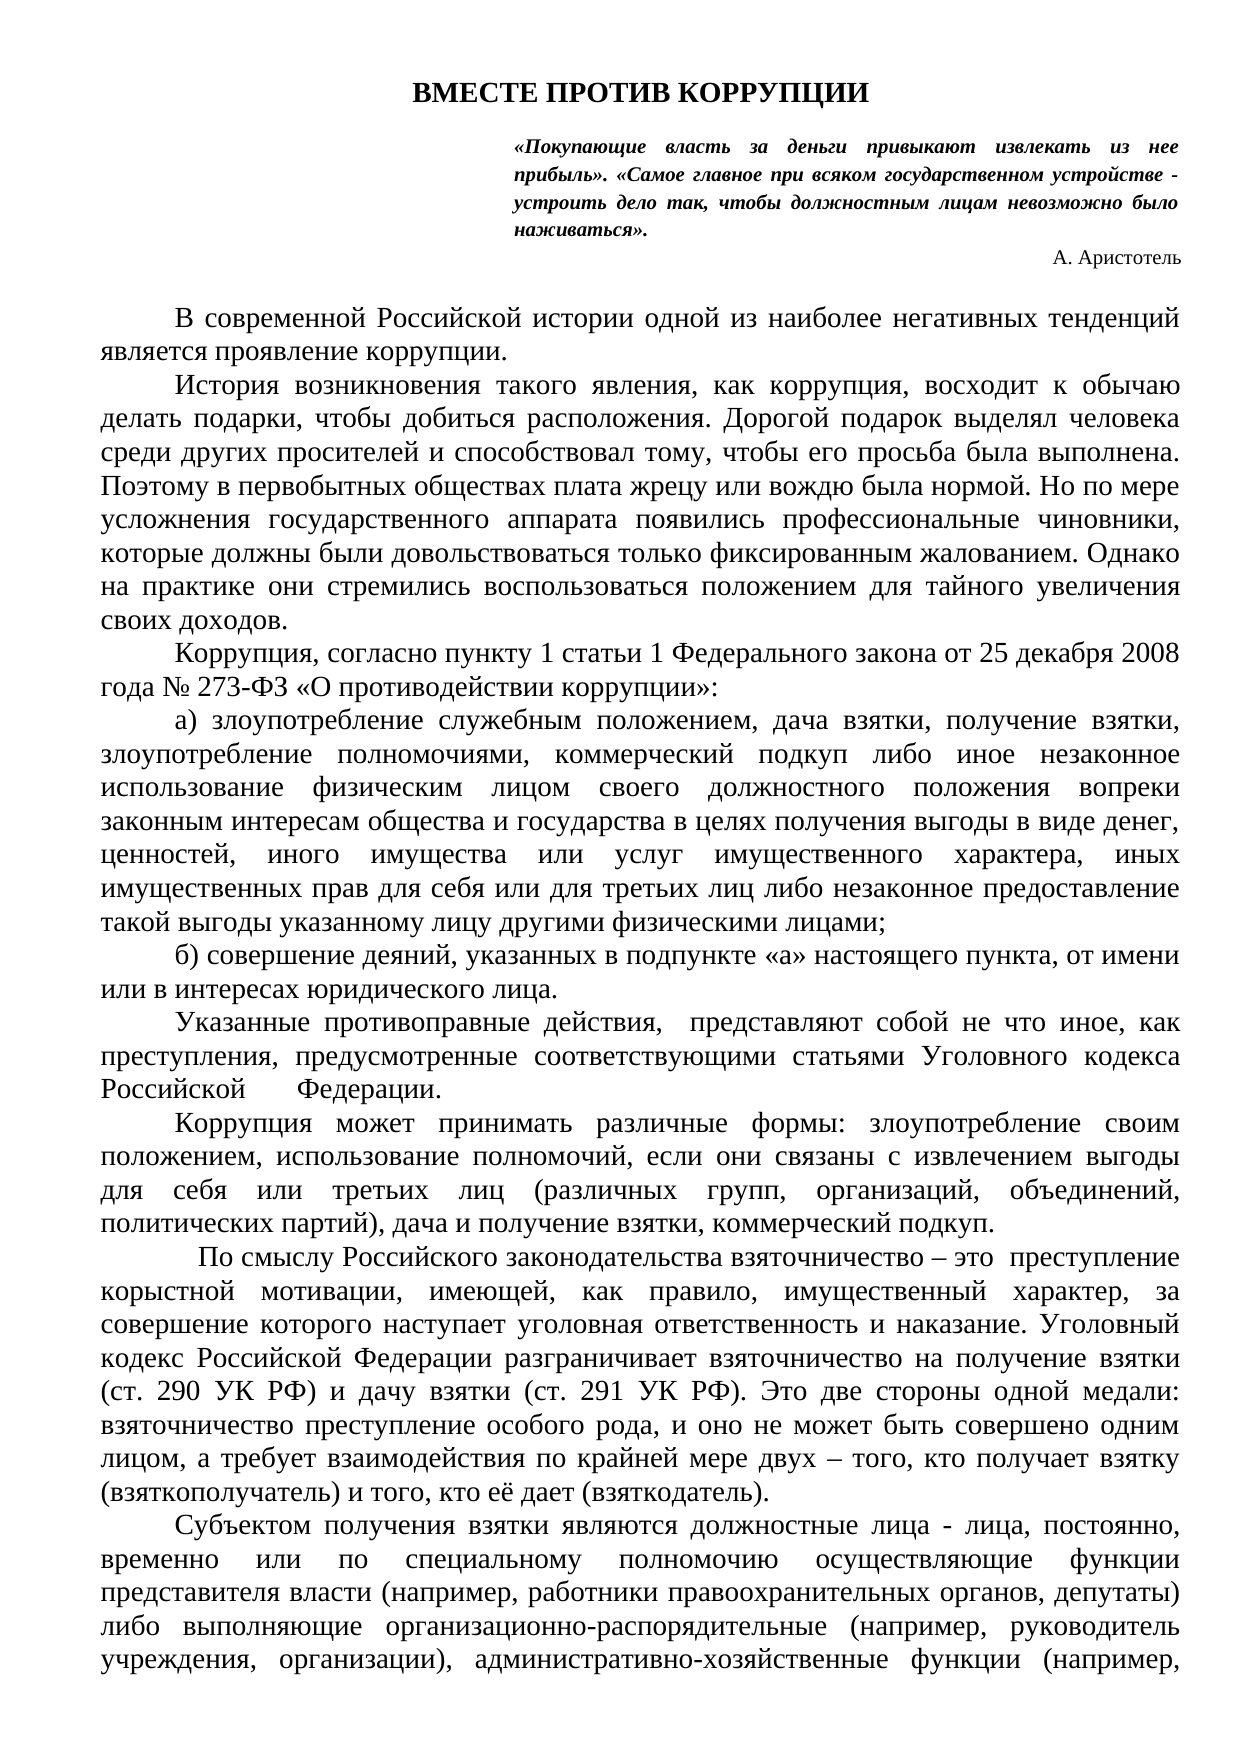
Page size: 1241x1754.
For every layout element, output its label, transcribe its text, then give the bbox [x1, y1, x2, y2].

text Указанные противоправные действия, представляют собой не что иное, как преступления, предусмотренные соответствующими статьями Уголовного кодекса Российской Федерации. [100, 1004, 1181, 1105]
text Коррупция, согласно пункту 1 статьи 1 Федерального закона от 25 декабря 2008 года № 273-ФЗ «О противодействии коррупции»: [100, 635, 1181, 702]
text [100, 1507, 1181, 1675]
text А. Аристотель [514, 245, 1181, 269]
text «Покупающие власть за деньги привыкают извлекать из нее прибыль». «Самое главное при всяком государственном устройстве - устроить дело так, чтобы должностным лицам невозможно было наживаться». [514, 134, 1181, 241]
text ВМЕСТЕ ПРОТИВ КОРРУПЦИИ [100, 75, 1181, 108]
text б) совершение деяний, указанных в подпункте «а» настоящего пункта, от имени или в интересах юридического лица. [100, 937, 1181, 1004]
text По смыслу Российского законодательства взяточничество – это преступление корыстной мотивации, имеющей, как правило, имущественный характер, за совершение которого наступает уголовная ответственность и наказание. Уголовный кодекс Российской Федерации разграничивает взяточничество на получение взятки (ст. 290 УК РФ) и дачу взятки (ст. 291 УК РФ). Это две стороны одной медали: взяточничество преступление особого рода, и оно не может быть совершено одним лицом, а требует взаимодействия по крайней мере двух – того, кто получает взятку (взяткополучатель) и того, кто её дает (взяткодатель). [100, 1239, 1181, 1507]
text а) злоупотребление служебным положением, дача взятки, получение взятки, злоупотребление полномочиями, коммерческий подкуп либо иное незаконное использование физическим лицом своего должностного положения вопреки законным интересам общества и государства в целях получения выгоды в виде денег, ценностей, иного имущества или услуг имущественного характера, иных имущественных прав для себя или для третьих лиц либо незаконное предоставление такой выгоды указанному лицу другими физическими лицами; [100, 702, 1181, 937]
text Коррупция может принимать различные формы: злоупотребление своим положением, использование полномочий, если они связаны с извлечением выгоды для себя или третьих лиц (различных групп, организаций, объединений, политических партий), дача и получение взятки, коммерческий подкуп. [100, 1105, 1181, 1239]
text История возникновения такого явления, как коррупция, восходит к обычаю делать подарки, чтобы добиться расположения. Дорогой подарок выделял человека среди других просителей и способствовал тому, чтобы его просьба была выполнена. Поэтому в первобытных обществах плата жрецу или вождю была нормой. Но по мере усложнения государственного аппарата появились профессиональные чиновники, которые должны были довольствоваться только фиксированным жалованием. Однако на практике они стремились воспользоваться положением для тайного увеличения своих доходов. [100, 367, 1181, 635]
text В современной Российской истории одной из наиболее негативных тенденций является проявление коррупции. [100, 300, 1181, 367]
